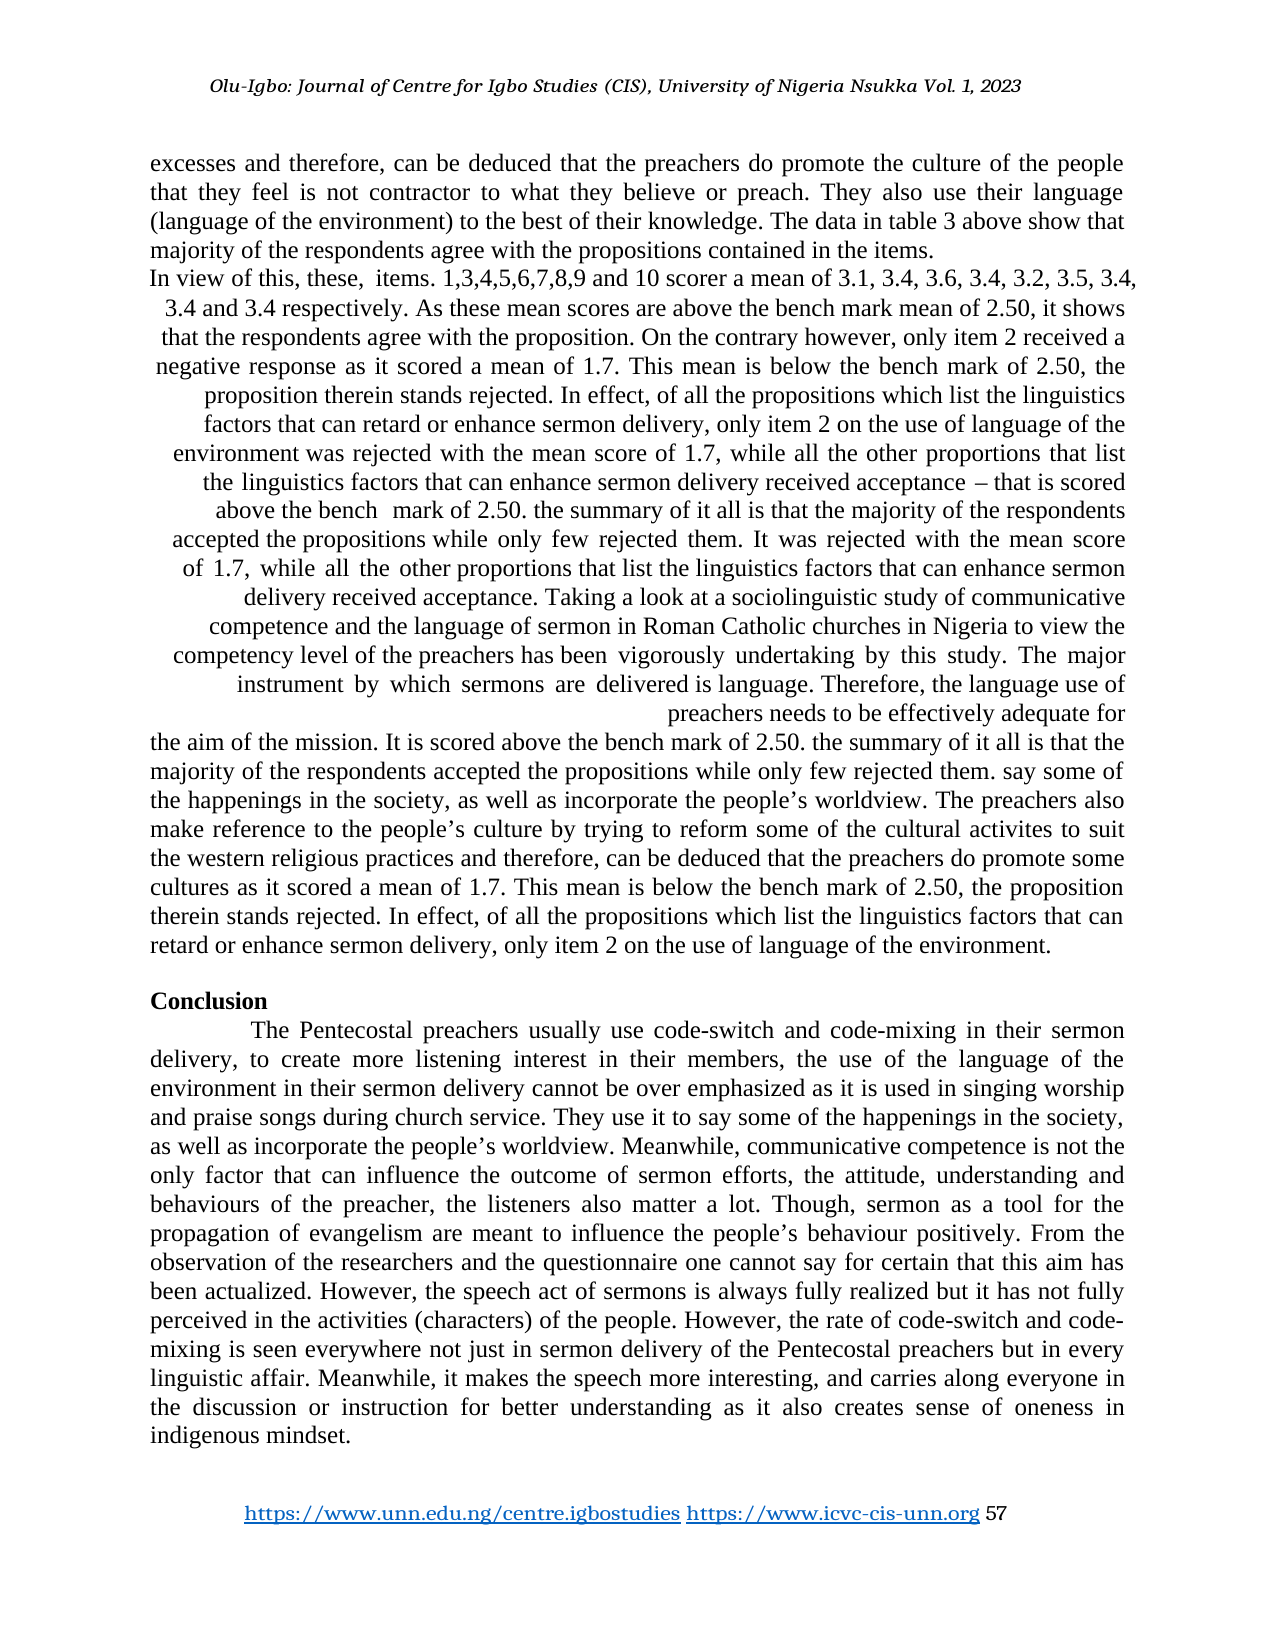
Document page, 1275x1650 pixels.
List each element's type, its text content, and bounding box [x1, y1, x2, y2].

text the aim of the mission. It is scored above the bench mark of 2.50. the summary of it all is that the majority of the respondents accepted the propositions while only few rejected them. say some of the happenings in the society, as well as incorporate the people’s worldview. The preachers also make reference to the people’s culture by trying to reform some of the cultural activites to suit the western religious practices and therefore, can be deduced that the preachers do promote some cultures as it scored a mean of 1.7. This mean is below the bench mark of 2.50, the proposition therein stands rejected. In effect, of all the propositions which list the linguistics factors that can retard or enhance sermon delivery, only item 2 on the use of language of the environment. [150, 727, 1126, 959]
text 3.4 and 3.4 respectively. As these mean scores are above the bench mark mean of 2.50, it shows that the respondents agree with the proposition. On the contrary however, only item 2 received a negative response as it scored a mean of 1.7. This mean is below the bench mark of 2.50, the proposition therein stands rejected. In effect, of all the propositions which list the linguistics factors that can retard or enhance sermon delivery, only item 2 on the use of language of the environment was rejected with the mean score of 1.7, while all the other proportions that list the linguistics factors that can enhance sermon delivery received acceptance – that is scored above the bench mark of 2.50. the summary of it all is that the majority of the respondents accepted the propositions while only few rejected them. It was rejected with the mean score of 1.7, while all the other proportions that list the linguistics factors that can enhance sermon delivery received acceptance. Taking a look at a sociolinguistic study of communicative competence and the language of sermon in Roman Catholic churches in Nigeria to view the competency level of the preachers has been vigorously undertaking by this study. The major instrument by which sermons are delivered is language. Therefore, the language use of preachers needs to be effectively adequate for [143, 293, 1125, 727]
text The Pentecostal preachers usually use code-switch and code-mixing in their sermon delivery, to create more listening interest in their members, the use of the language of the environment in their sermon delivery cannot be over emphasized as it is used in singing worship and praise songs during church service. They use it to say some of the happenings in the society, as well as incorporate the people’s worldview. Meanwhile, communicative competence is not the only factor that can influence the outcome of sermon efforts, the attitude, understanding and behaviours of the preacher, the listeners also matter a lot. Though, sermon as a tool for the propagation of evangelism are meant to influence the people’s behaviour positively. From the observation of the researchers and the questionnaire one cannot say for certain that this aim has been actualized. However, the speech act of sermons is always fully realized but it has not fully perceived in the activities (characters) of the people. However, the rate of code-switch and code- mixing is seen everywhere not just in sermon delivery of the Pentecostal preachers but in every linguistic affair. Meanwhile, it makes the speech more interesting, and carries along everyone in the discussion or instruction for better understanding as it also creates sense of oneness in indigenous mindset. [150, 1015, 1126, 1449]
text In view of this, these, items. 1,3,4,5,6,7,8,9 and 10 scorer a mean of 3.1, 3.4, 3.6, 3.4, 3.2, 3.5, 3.4, [149, 264, 1237, 292]
subtitle Conclusion [150, 986, 1237, 1014]
text excesses and therefore, can be deduced that the preachers do promote the culture of the people that they feel is not contractor to what they believe or preach. They also use their language (language of the environment) to the best of their knowledge. The data in table 3 above show that majority of the respondents agree with the propositions contained in the items. [150, 148, 1125, 263]
